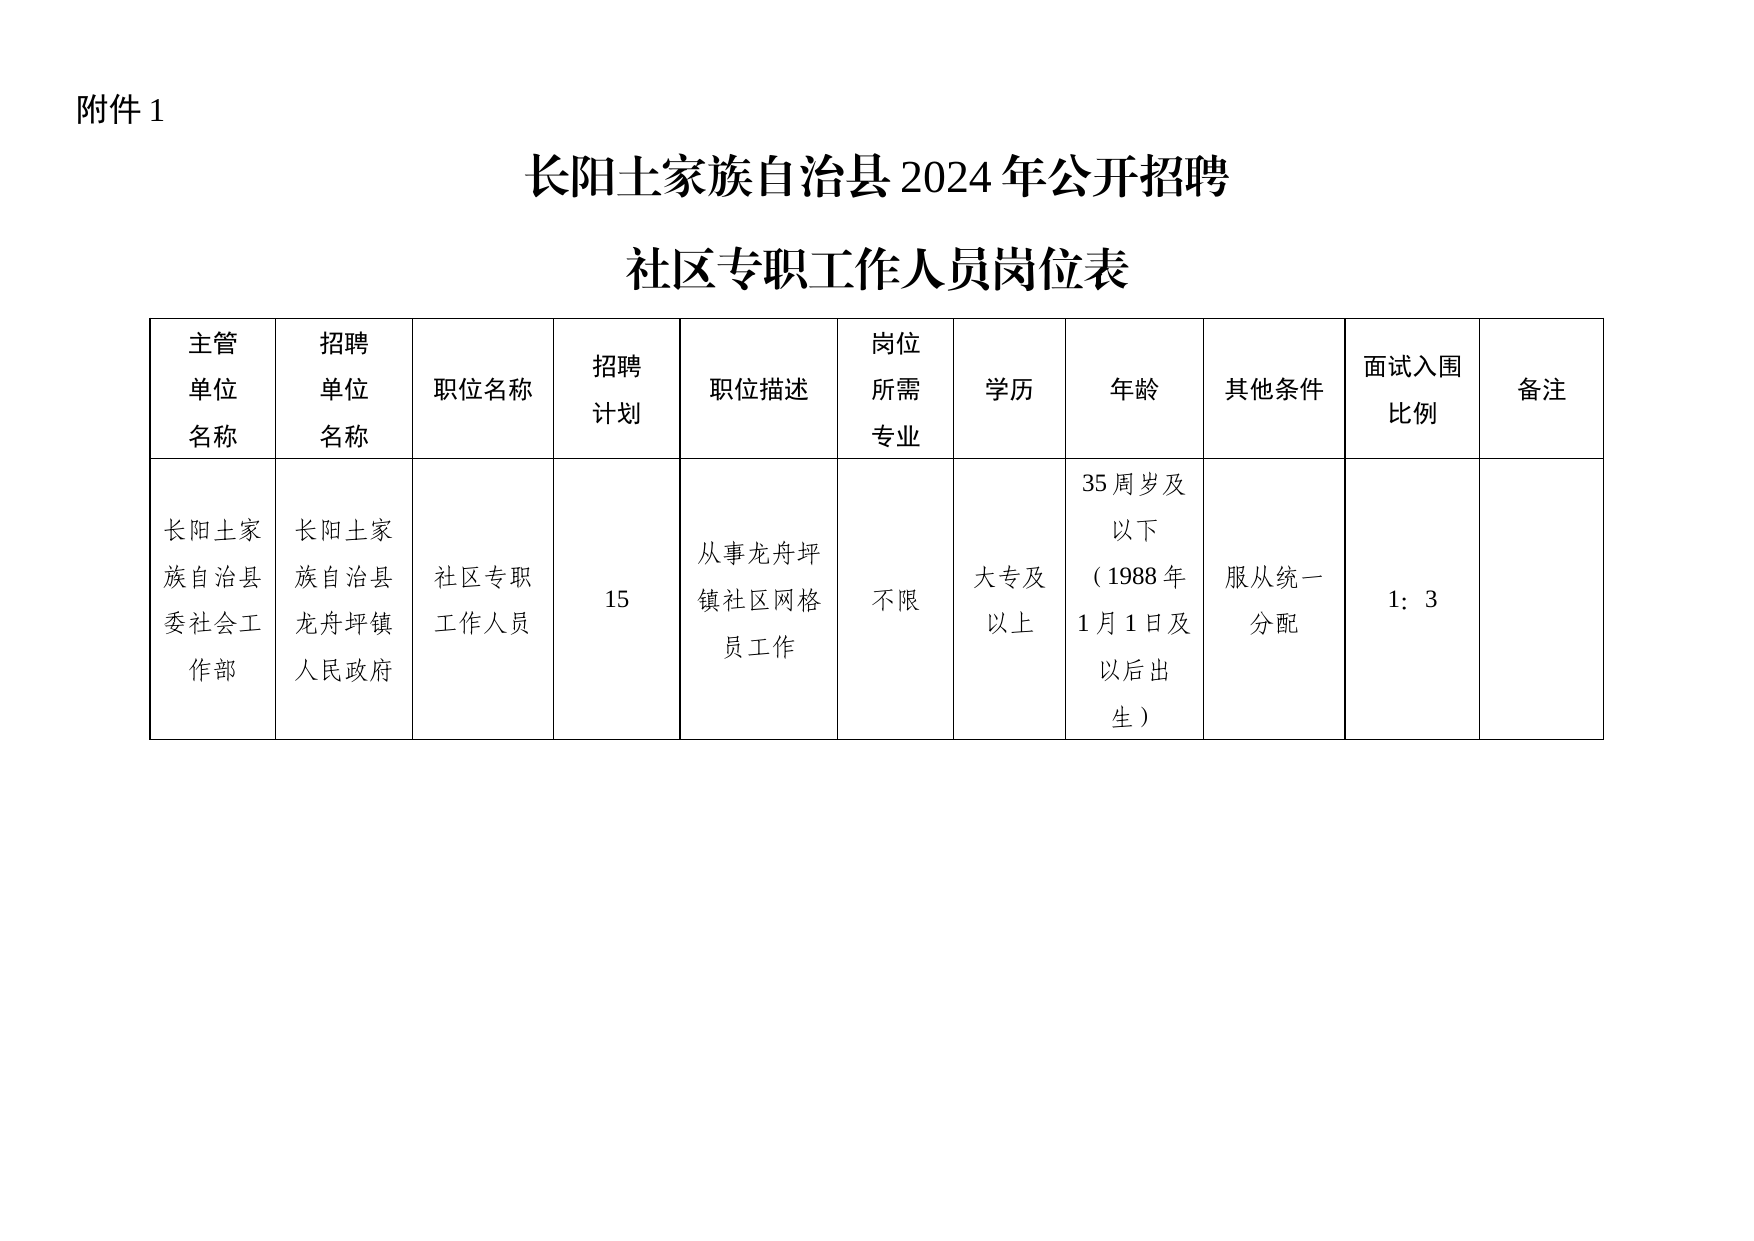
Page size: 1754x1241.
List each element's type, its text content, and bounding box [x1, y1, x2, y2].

table_header 招聘 计划 [554, 319, 679, 458]
table_cell 35周岁及以下（1988年1月1日及以后出生） [1066, 459, 1203, 738]
table_cell 服从统一分配 [1204, 459, 1344, 738]
table_cell 1：3 [1346, 459, 1479, 738]
table_cell 15 [554, 459, 679, 738]
text 社区专职工作人员岗位表 [75, 224, 1679, 317]
table_header 面试入围比例 [1346, 319, 1479, 458]
table_header 岗位 所需 专业 [838, 319, 953, 458]
table_cell 长阳土家族自治县龙舟坪镇人民政府 [276, 459, 412, 738]
text 长阳土家族自治县2024年公开招聘 [75, 131, 1679, 224]
table_header 职位名称 [413, 319, 553, 458]
table_header 其他条件 [1204, 319, 1344, 458]
table_header 年龄 [1066, 319, 1203, 458]
table_header 备注 [1480, 319, 1603, 458]
table_header 职位描述 [681, 319, 837, 458]
table_header 学历 [954, 319, 1065, 458]
table_cell 长阳土家族自治县委社会工作部 [151, 459, 275, 738]
table_cell 从事龙舟坪镇社区网格员工作 [681, 459, 837, 738]
table_header 主管 单位 名称 [151, 319, 275, 458]
table_cell 大专及以上 [954, 459, 1065, 738]
table_cell [1480, 459, 1603, 738]
text 附件1 [75, 84, 1679, 131]
table_cell 社区专职工作人员 [413, 459, 553, 738]
table_cell 不限 [838, 459, 953, 738]
table_header 招聘 单位 名称 [276, 319, 412, 458]
